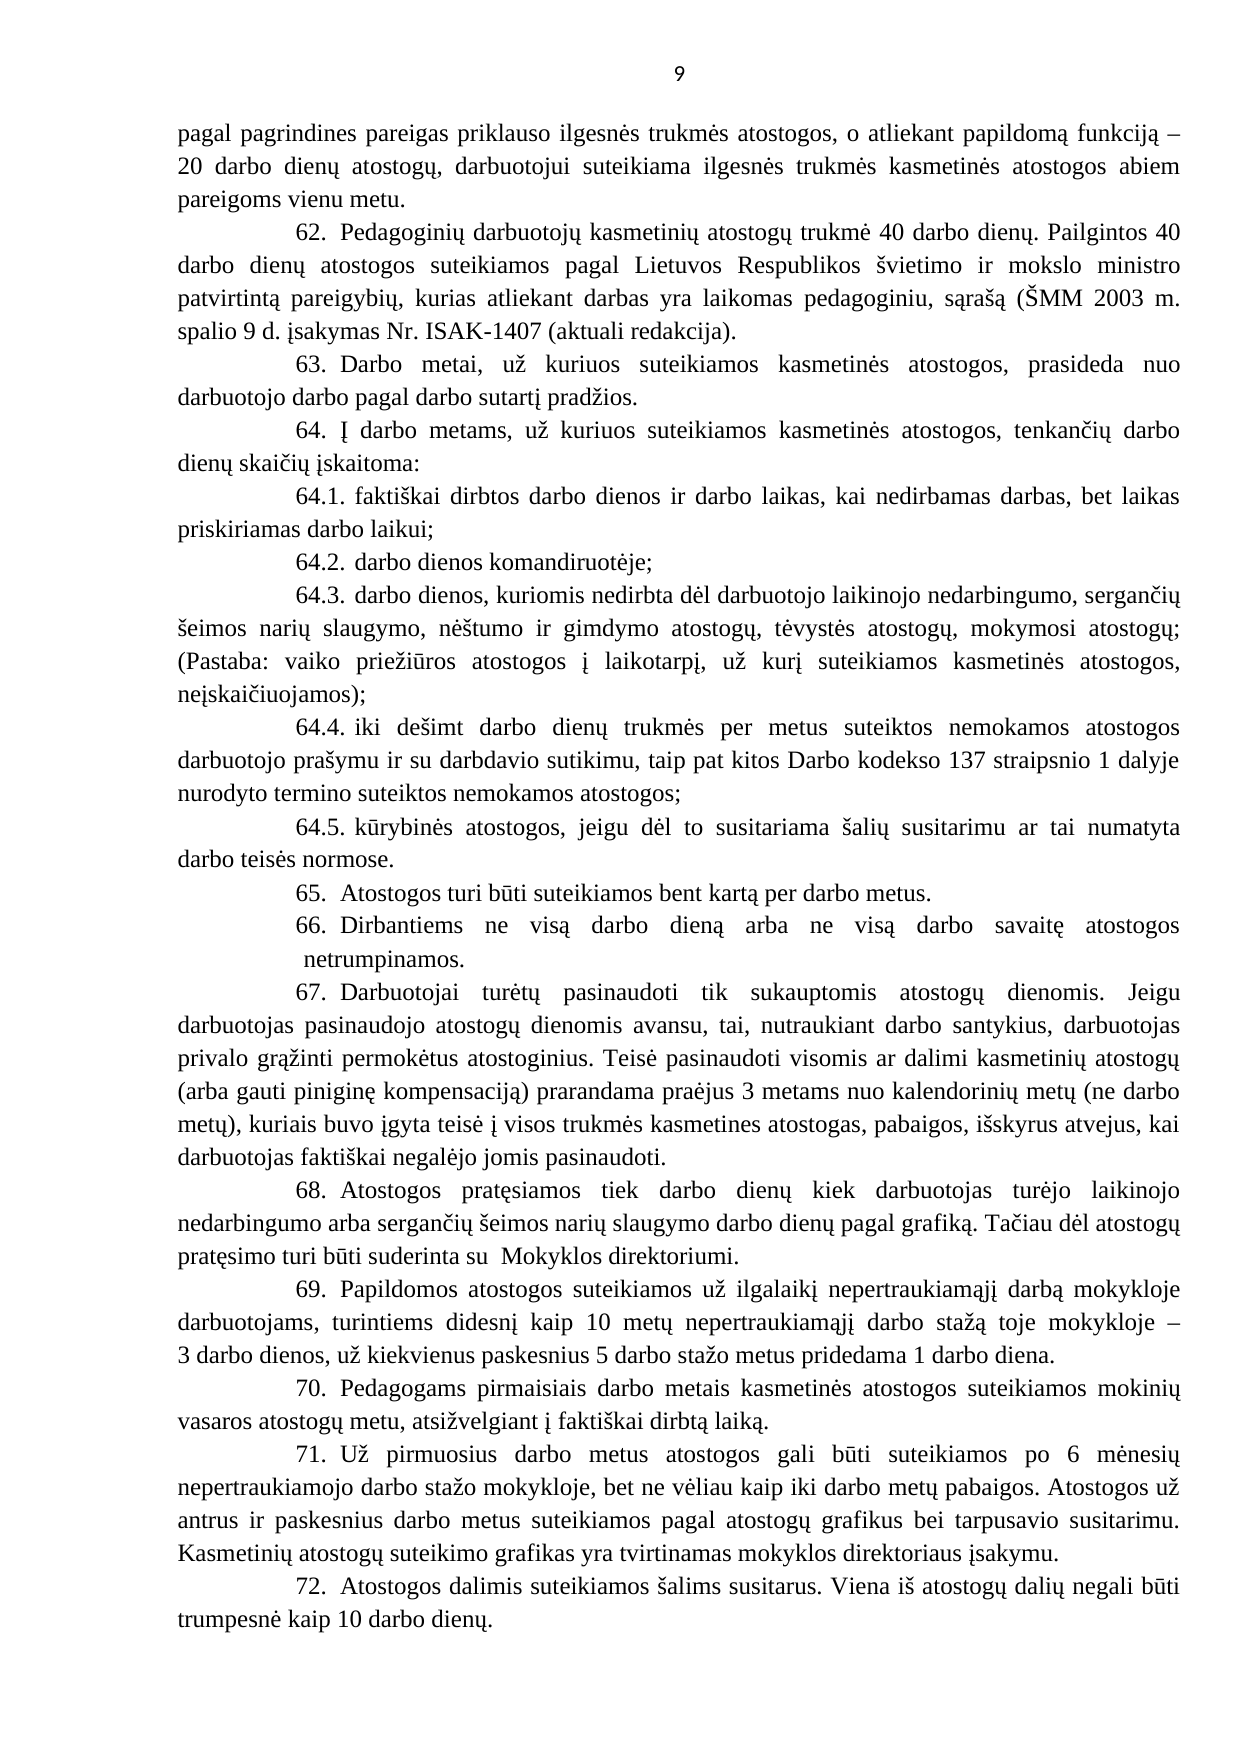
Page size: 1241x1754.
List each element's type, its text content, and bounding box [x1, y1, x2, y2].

list Darbo metai, už kuriuos suteikiamos kasmetinės atostogos, prasideda nuo darbuotojo darbo pagal darbo sutartį pradžios. [177, 349, 1181, 411]
list darbo dienos, kuriomis nedirbta dėl darbuotojo laikinojo nedarbingumo, sergančių šeimos narių slaugymo, nėštumo ir gimdymo atostogų, tėvystės atostogų, mokymosi atostogų; (Pastaba: vaiko priežiūros atostogos į laikotarpį, už kurį suteikiamos kasmetinės atostogos, neįskaičiuojamos); [177, 580, 1181, 708]
list darbo dienos komandiruotėje; [177, 547, 1181, 576]
list Darbuotojai turėtų pasinaudoti tik sukauptomis atostogų dienomis. Jeigu darbuotojas pasinaudojo atostogų dienomis avansu, tai, nutraukiant darbo santykius, darbuotojas privalo grąžinti permokėtus atostoginius. Teisė pasinaudoti visomis ar dalimi kasmetinių atostogų (arba gauti piniginę kompensaciją) prarandama praėjus 3 metams nuo kalendorinių metų (ne darbo metų), kuriais buvo įgyta teisė į visos trukmės kasmetines atostogas, pabaigos, išskyrus atvejus, kai darbuotojas faktiškai negalėjo jomis pasinaudoti. [177, 977, 1181, 1171]
list kūrybinės atostogos, jeigu dėl to susitariama šalių susitarimu ar tai numatyta darbo teisės normose. [177, 812, 1181, 873]
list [177, 118, 1181, 213]
list Atostogos dalimis suteikiamos šalims susitarus. Viena iš atostogų dalių negali būti trumpesnė kaip 10 darbo dienų. [177, 1571, 1181, 1633]
list Atostogos turi būti suteikiamos bent kartą per darbo metus. [295, 878, 1181, 906]
list Atostogos pratęsiamos tiek darbo dienų kiek darbuotojas turėjo laikinojo nedarbingumo arba sergančių šeimos narių slaugymo darbo dienų pagal grafiką. Tačiau dėl atostogų pratęsimo turi būti suderinta su Mokyklos direktoriumi. [177, 1175, 1181, 1269]
list Į darbo metams, už kuriuos suteikiamos kasmetinės atostogos, tenkančių darbo dienų skaičių įskaitoma: [177, 415, 1181, 477]
list Pedagogams pirmaisiais darbo metais kasmetinės atostogos suteikiamos mokinių vasaros atostogų metu, atsižvelgiant į faktiškai dirbtą laiką. [177, 1373, 1181, 1435]
list Dirbantiems ne visą darbo dieną arba ne visą darbo savaitę atostogos netrumpinamos. [295, 911, 1181, 972]
list Už pirmuosius darbo metus atostogos gali būti suteikiamos po 6 mėnesių nepertraukiamojo darbo stažo mokykloje, bet ne vėliau kaip iki darbo metų pabaigos. Atostogos už antrus ir paskesnius darbo metus suteikiamos pagal atostogų grafikus bei tarpusavio susitarimu. Kasmetinių atostogų suteikimo grafikas yra tvirtinamas mokyklos direktoriaus įsakymu. [177, 1439, 1181, 1567]
list iki dešimt darbo dienų trukmės per metus suteiktos nemokamos atostogos darbuotojo prašymu ir su darbdavio sutikimu, taip pat kitos Darbo kodekso 137 straipsnio 1 dalyje nurodyto termino suteiktos nemokamos atostogos; [177, 712, 1181, 807]
list Pedagoginių darbuotojų kasmetinių atostogų trukmė 40 darbo dienų. Pailgintos 40 darbo dienų atostogos suteikiamos pagal Lietuvos Respublikos švietimo ir mokslo ministro patvirtintą pareigybių, kurias atliekant darbas yra laikomas pedagoginiu, sąrašą (ŠMM 2003 m. spalio 9 d. įsakymas Nr. ISAK-1407 (aktuali redakcija). [177, 217, 1181, 345]
list faktiškai dirbtos darbo dienos ir darbo laikas, kai nedirbamas darbas, bet laikas priskiriamas darbo laikui; [177, 481, 1181, 543]
list Papildomos atostogos suteikiamos už ilgalaikį nepertraukiamąjį darbą mokykloje darbuotojams, turintiems didesnį kaip 10 metų nepertraukiamąjį darbo stažą toje mokykloje – 3 darbo dienos, už kiekvienus paskesnius 5 darbo stažo metus pridedama 1 darbo diena. [177, 1274, 1181, 1369]
